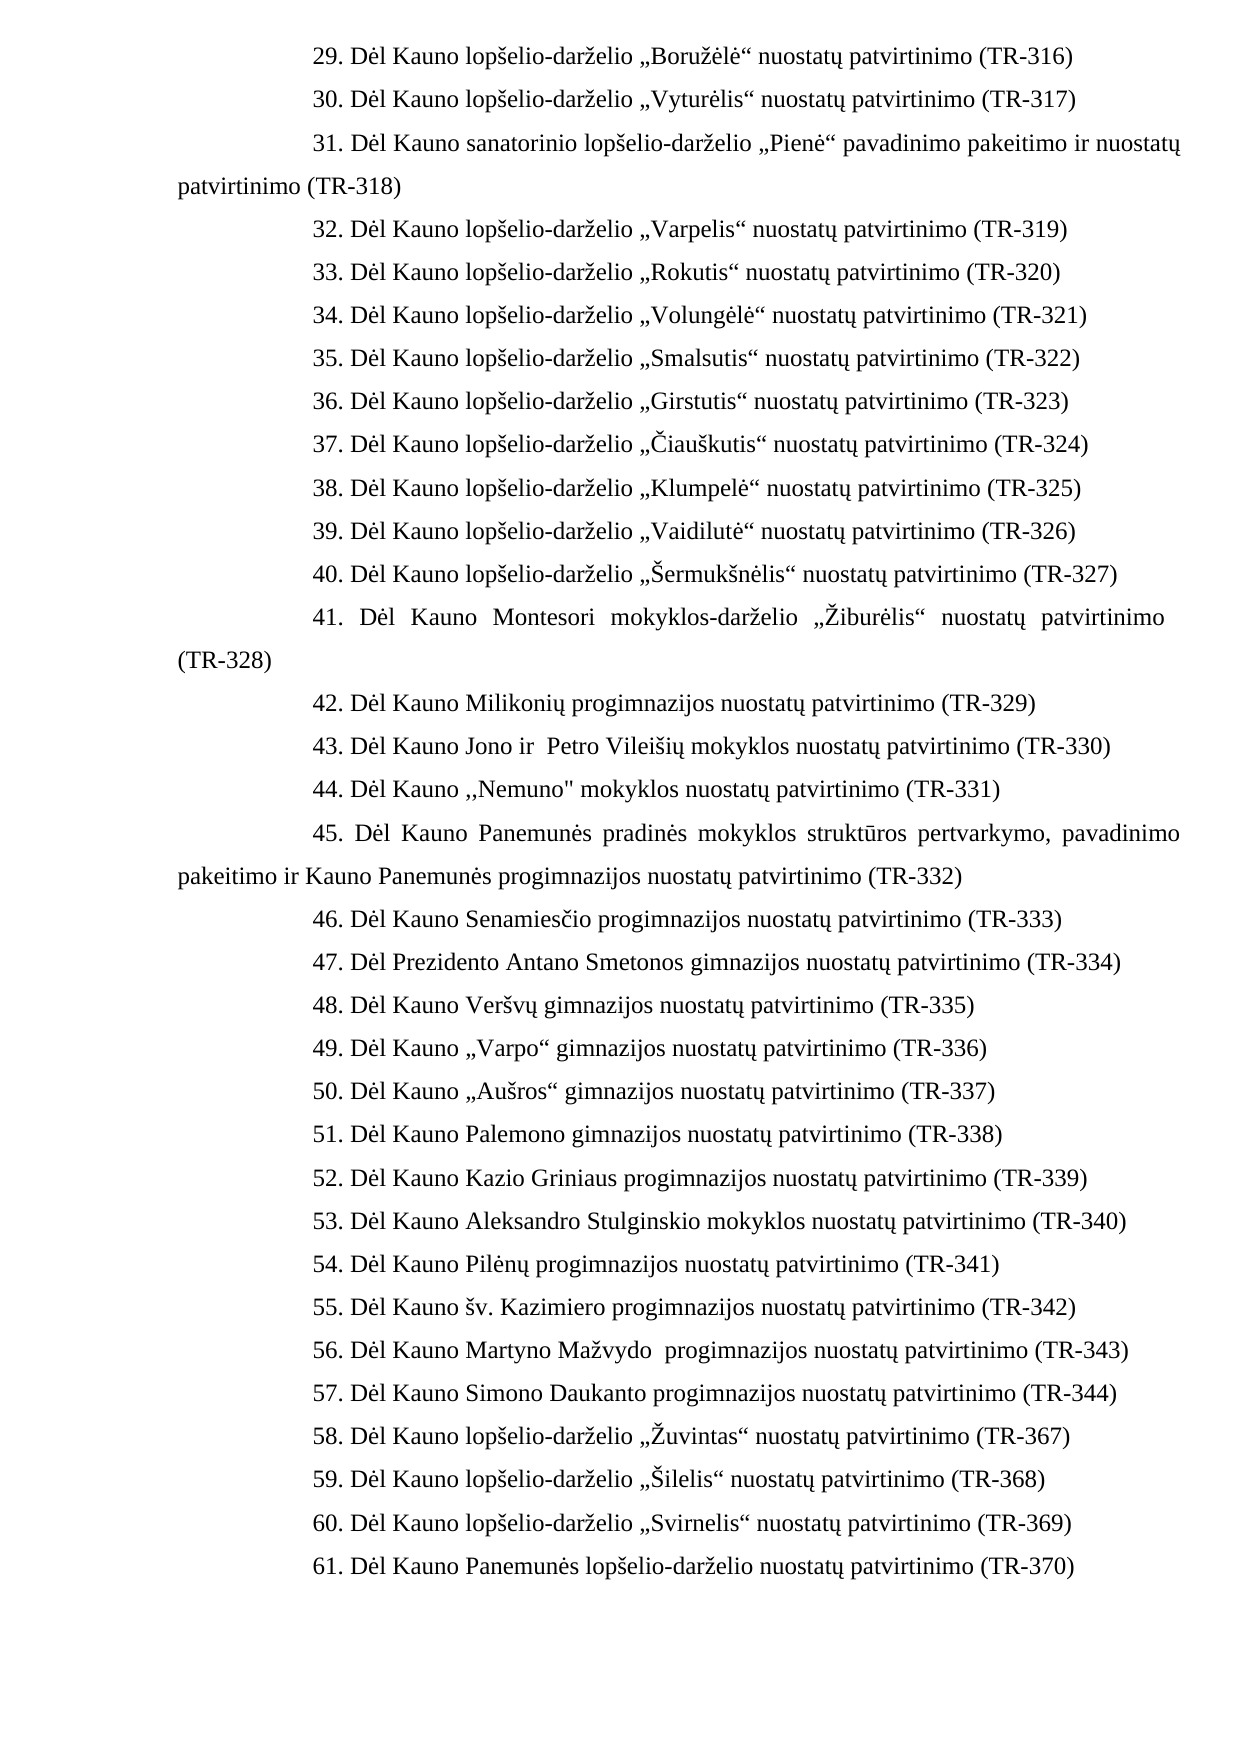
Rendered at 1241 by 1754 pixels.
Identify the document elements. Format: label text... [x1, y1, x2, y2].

text 40. Dėl Kauno lopšelio-darželio „Šermukšnėlis“ nuostatų patvirtinimo (TR-327) [177, 559, 1181, 588]
text 41. Dėl Kauno Montesori mokyklos-darželio „Žiburėlis“ nuostatų patvirtinimo (TR-328) [177, 602, 1181, 674]
text 58. Dėl Kauno lopšelio-darželio „Žuvintas“ nuostatų patvirtinimo (TR-367) [177, 1421, 1181, 1450]
text 39. Dėl Kauno lopšelio-darželio „Vaidilutė“ nuostatų patvirtinimo (TR-326) [177, 516, 1181, 544]
text 52. Dėl Kauno Kazio Griniaus progimnazijos nuostatų patvirtinimo (TR-339) [177, 1163, 1181, 1191]
text 43. Dėl Kauno Jono ir Petro Vileišių mokyklos nuostatų patvirtinimo (TR-330) [177, 731, 1181, 760]
text 57. Dėl Kauno Simono Daukanto progimnazijos nuostatų patvirtinimo (TR-344) [177, 1378, 1181, 1407]
text 30. Dėl Kauno lopšelio-darželio „Vyturėlis“ nuostatų patvirtinimo (TR-317) [177, 84, 1181, 113]
text 42. Dėl Kauno Milikonių progimnazijos nuostatų patvirtinimo (TR-329) [177, 688, 1181, 717]
text 54. Dėl Kauno Pilėnų progimnazijos nuostatų patvirtinimo (TR-341) [177, 1249, 1181, 1278]
text 50. Dėl Kauno „Aušros“ gimnazijos nuostatų patvirtinimo (TR-337) [177, 1076, 1181, 1105]
text 45. Dėl Kauno Panemunės pradinės mokyklos struktūros pertvarkymo, pavadinimo pakeitimo ir Kauno Panemunės progimnazijos nuostatų patvirtinimo (TR-332) [177, 818, 1181, 889]
text 37. Dėl Kauno lopšelio-darželio „Čiauškutis“ nuostatų patvirtinimo (TR-324) [177, 429, 1181, 458]
text 38. Dėl Kauno lopšelio-darželio „Klumpelė“ nuostatų patvirtinimo (TR-325) [177, 473, 1181, 501]
text 31. Dėl Kauno sanatorinio lopšelio-darželio „Pienė“ pavadinimo pakeitimo ir nuostatų patvirtinimo (TR-318) [177, 128, 1181, 199]
text 53. Dėl Kauno Aleksandro Stulginskio mokyklos nuostatų patvirtinimo (TR-340) [177, 1206, 1181, 1234]
text 55. Dėl Kauno šv. Kazimiero progimnazijos nuostatų patvirtinimo (TR-342) [177, 1292, 1181, 1321]
text 51. Dėl Kauno Palemono gimnazijos nuostatų patvirtinimo (TR-338) [177, 1119, 1181, 1148]
text 56. Dėl Kauno Martyno Mažvydo progimnazijos nuostatų patvirtinimo (TR-343) [177, 1335, 1181, 1364]
text 34. Dėl Kauno lopšelio-darželio „Volungėlė“ nuostatų patvirtinimo (TR-321) [177, 300, 1181, 329]
text 36. Dėl Kauno lopšelio-darželio „Girstutis“ nuostatų patvirtinimo (TR-323) [177, 386, 1181, 415]
text 48. Dėl Kauno Veršvų gimnazijos nuostatų patvirtinimo (TR-335) [177, 990, 1181, 1019]
text 29. Dėl Kauno lopšelio-darželio „Boružėlė“ nuostatų patvirtinimo (TR-316) [177, 41, 1181, 70]
text 61. Dėl Kauno Panemunės lopšelio-darželio nuostatų patvirtinimo (TR-370) [177, 1551, 1181, 1579]
text 35. Dėl Kauno lopšelio-darželio „Smalsutis“ nuostatų patvirtinimo (TR-322) [177, 343, 1181, 372]
text 44. Dėl Kauno ,,Nemuno" mokyklos nuostatų patvirtinimo (TR-331) [177, 774, 1181, 803]
text 59. Dėl Kauno lopšelio-darželio „Šilelis“ nuostatų patvirtinimo (TR-368) [177, 1464, 1181, 1493]
text 49. Dėl Kauno „Varpo“ gimnazijos nuostatų patvirtinimo (TR-336) [177, 1033, 1181, 1062]
text 47. Dėl Prezidento Antano Smetonos gimnazijos nuostatų patvirtinimo (TR-334) [177, 947, 1181, 976]
text 60. Dėl Kauno lopšelio-darželio „Svirnelis“ nuostatų patvirtinimo (TR-369) [177, 1508, 1181, 1536]
text 32. Dėl Kauno lopšelio-darželio „Varpelis“ nuostatų patvirtinimo (TR-319) [177, 214, 1181, 243]
text 46. Dėl Kauno Senamiesčio progimnazijos nuostatų patvirtinimo (TR-333) [177, 904, 1181, 933]
text 33. Dėl Kauno lopšelio-darželio „Rokutis“ nuostatų patvirtinimo (TR-320) [177, 257, 1181, 286]
